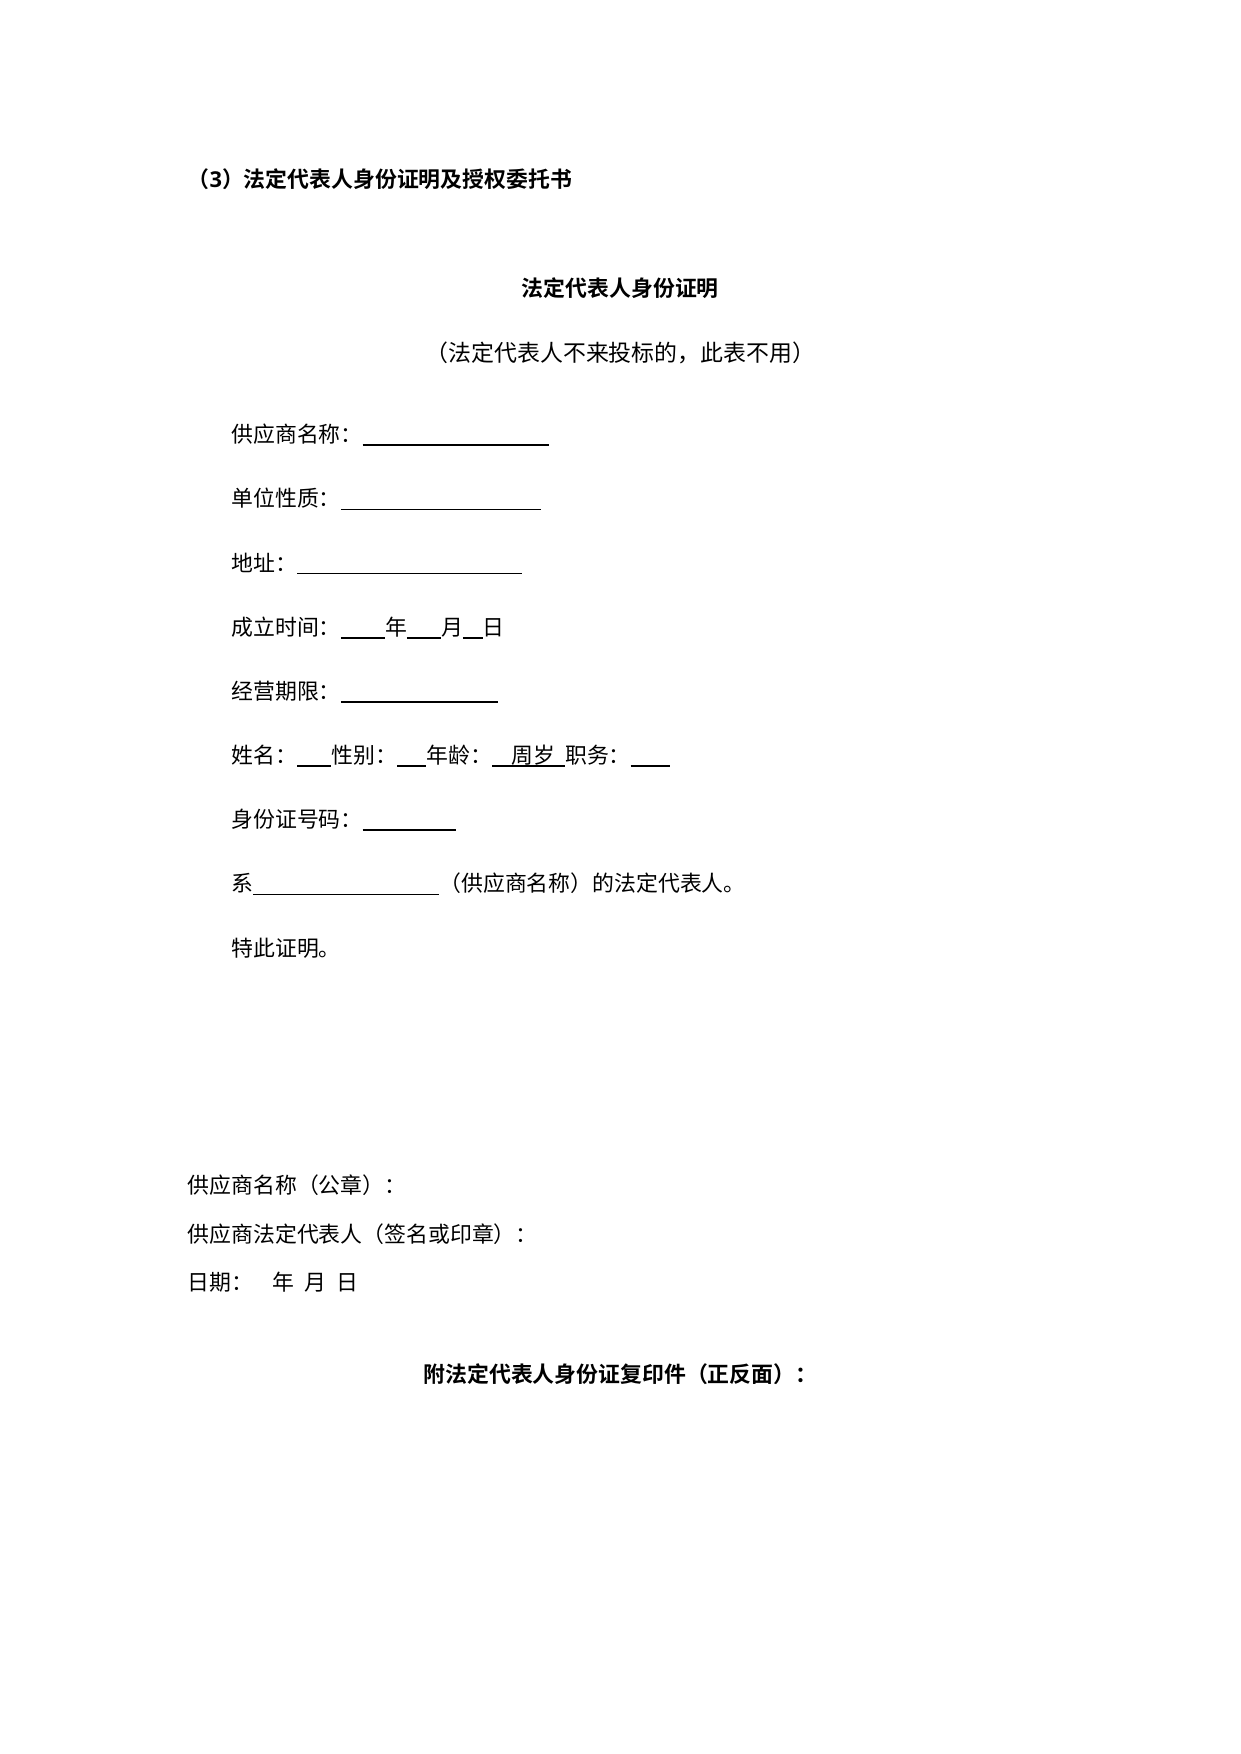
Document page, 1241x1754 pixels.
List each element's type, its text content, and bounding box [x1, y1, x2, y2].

text 经营期限： [187, 673, 1053, 706]
text 地址： [187, 545, 1053, 578]
text 日期： 年 月 日 [187, 1265, 1053, 1296]
list （3）法定代表人身份证明及授权委托书 [187, 162, 1053, 194]
text 供应商名称（公章）： [187, 1168, 1053, 1201]
text 成立时间： 年 月 日 [187, 609, 1053, 642]
text 系 （供应商名称）的法定代表人。 [187, 866, 1053, 898]
text 供应商法定代表人（签名或印章）： [187, 1216, 1053, 1249]
text 附法定代表人身份证复印件（正反面）： [187, 1357, 1053, 1389]
text 供应商名称： [187, 417, 1053, 449]
text 法定代表人身份证明 [187, 270, 1053, 303]
text （法定代表人不来投标的，此表不用） [187, 318, 1053, 383]
text 特此证明。 [187, 930, 1053, 963]
text 单位性质： [187, 481, 1053, 513]
text 身份证号码： [187, 802, 1053, 834]
text 姓名： 性别： 年龄： 周岁 职务： [187, 738, 1053, 770]
